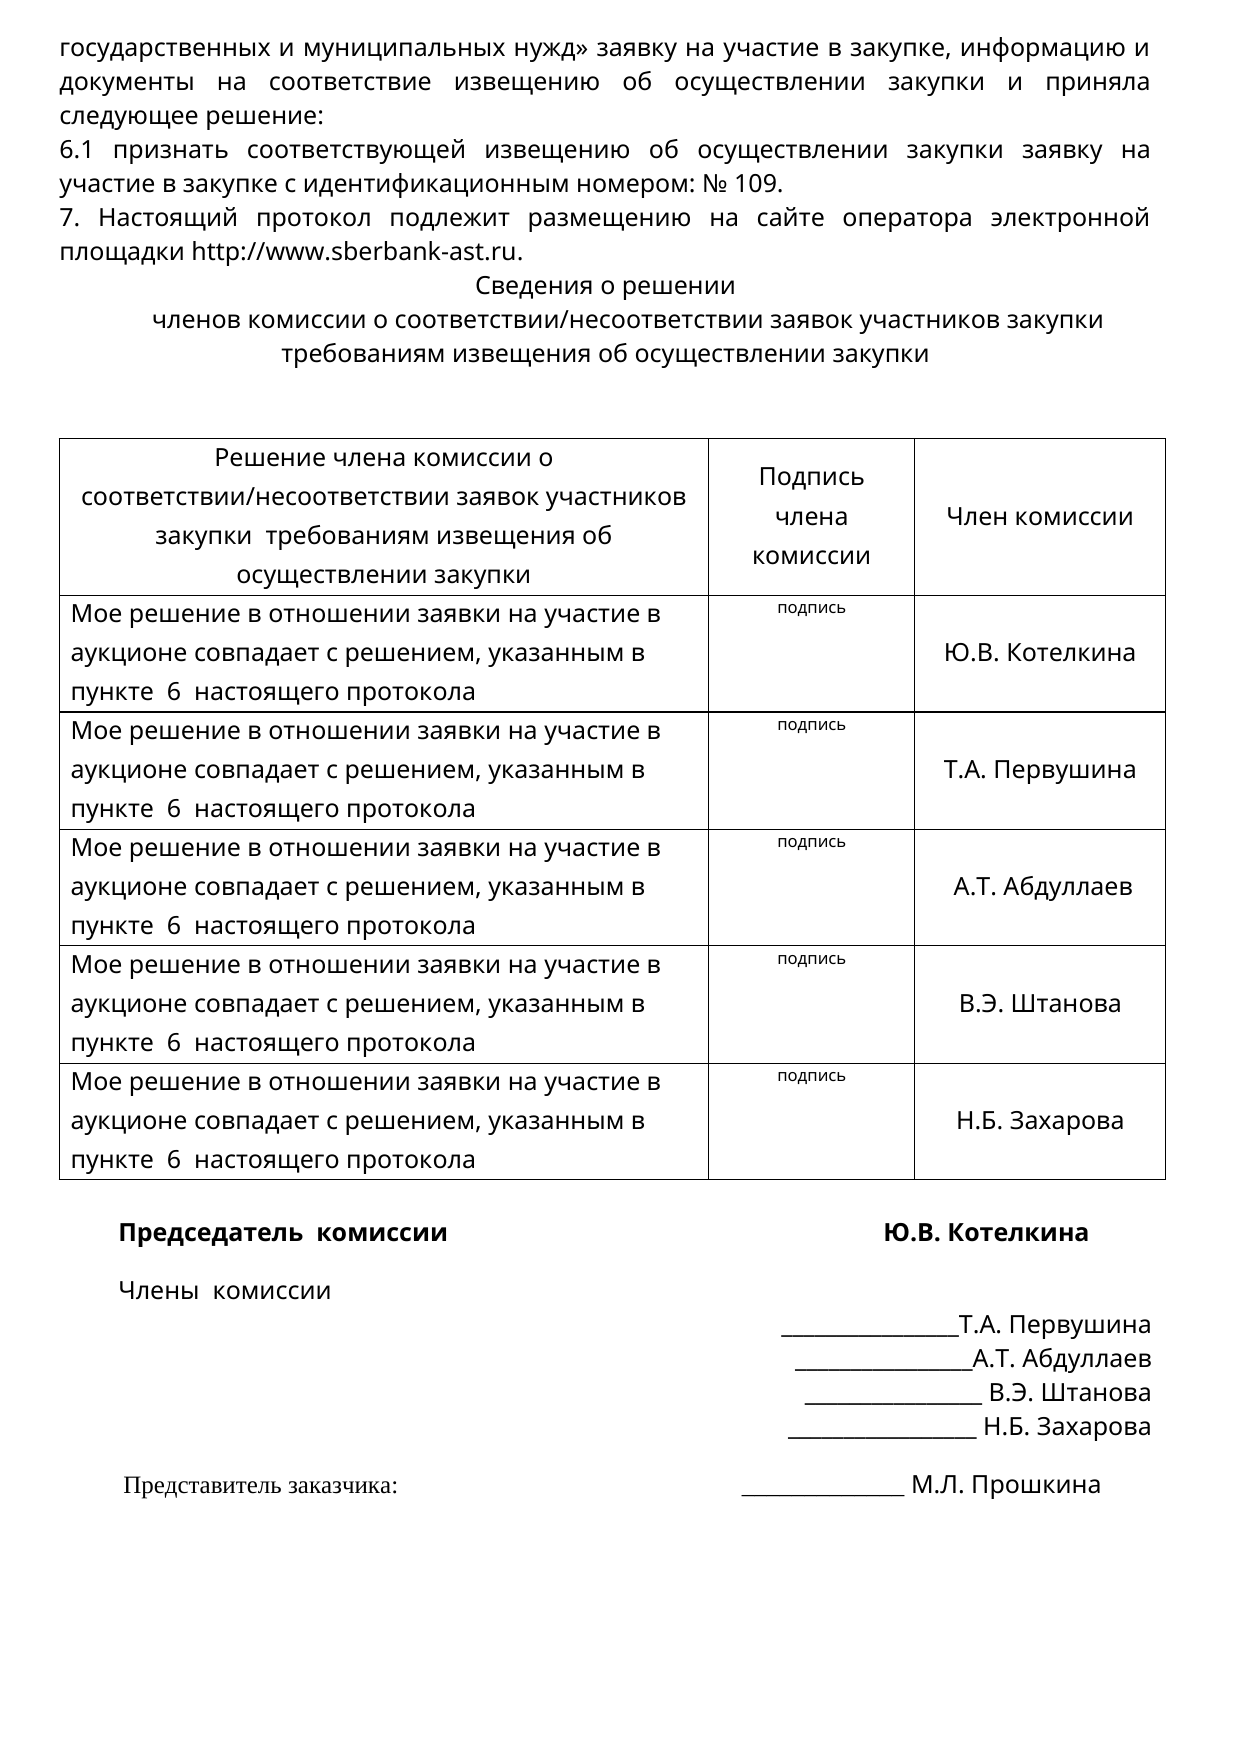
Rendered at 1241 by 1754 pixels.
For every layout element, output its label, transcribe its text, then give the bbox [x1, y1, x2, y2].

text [59, 29, 1152, 132]
table_cell Мое решение в отношении заявки на участие в аукционе совпадает с решением, указанным в пункте 6 настоящего протокола [60, 830, 708, 945]
table_header Член комиссии [915, 439, 1165, 594]
text Представитель заказчика: _____________ М.Л. Прошкина [59, 1467, 1152, 1501]
table_header Подпись члена комиссии [709, 439, 914, 594]
table_cell Ю.В. Котелкина [915, 596, 1165, 711]
text Сведения о решении [59, 268, 1152, 302]
text членов комиссии о соответствии/несоответствии заявок участников закупки требованиям извещения об осуществлении закупки [59, 302, 1152, 370]
table_cell подпись [709, 713, 914, 828]
text ________________Т.А. Первушина [118, 1307, 1152, 1341]
text _________________ Н.Б. Захарова [59, 1409, 1152, 1443]
table_cell Н.Б. Захарова [915, 1064, 1165, 1179]
table_cell Мое решение в отношении заявки на участие в аукционе совпадает с решением, указанным в пункте 6 настоящего протокола [60, 713, 708, 828]
table_cell подпись [709, 596, 914, 711]
text ________________ В.Э. Штанова [59, 1375, 1152, 1409]
table_cell Мое решение в отношении заявки на участие в аукционе совпадает с решением, указанным в пункте 6 настоящего протокола [60, 596, 708, 711]
table_cell подпись [709, 830, 914, 945]
table_header Решение члена комиссии о соответствии/несоответствии заявок участников закупки требованиям извещения об осуществлении закупки [60, 439, 708, 594]
table_cell подпись [709, 946, 914, 1062]
text ________________А.Т. Абдуллаев [59, 1341, 1152, 1375]
text 6.1 признать соответствующей извещению об осуществлении закупки заявку на участие в закупке с идентификационным номером: № 109. [59, 132, 1152, 200]
table_cell Мое решение в отношении заявки на участие в аукционе совпадает с решением, указанным в пункте 6 настоящего протокола [60, 946, 708, 1062]
text Члены комиссии [118, 1273, 1152, 1307]
table_cell А.Т. Абдуллаев [915, 830, 1165, 945]
table_cell подпись [709, 1064, 914, 1179]
table_cell В.Э. Штанова [915, 946, 1165, 1062]
table_cell Мое решение в отношении заявки на участие в аукционе совпадает с решением, указанным в пункте 6 настоящего протокола [60, 1064, 708, 1179]
text Председатель комиссии Ю.В. Котелкина [118, 1214, 1152, 1248]
table_cell Т.А. Первушина [915, 713, 1165, 828]
text 7. Настоящий протокол подлежит размещению на сайте оператора электронной площадки http://www.sberbank-ast.ru. [59, 200, 1152, 268]
